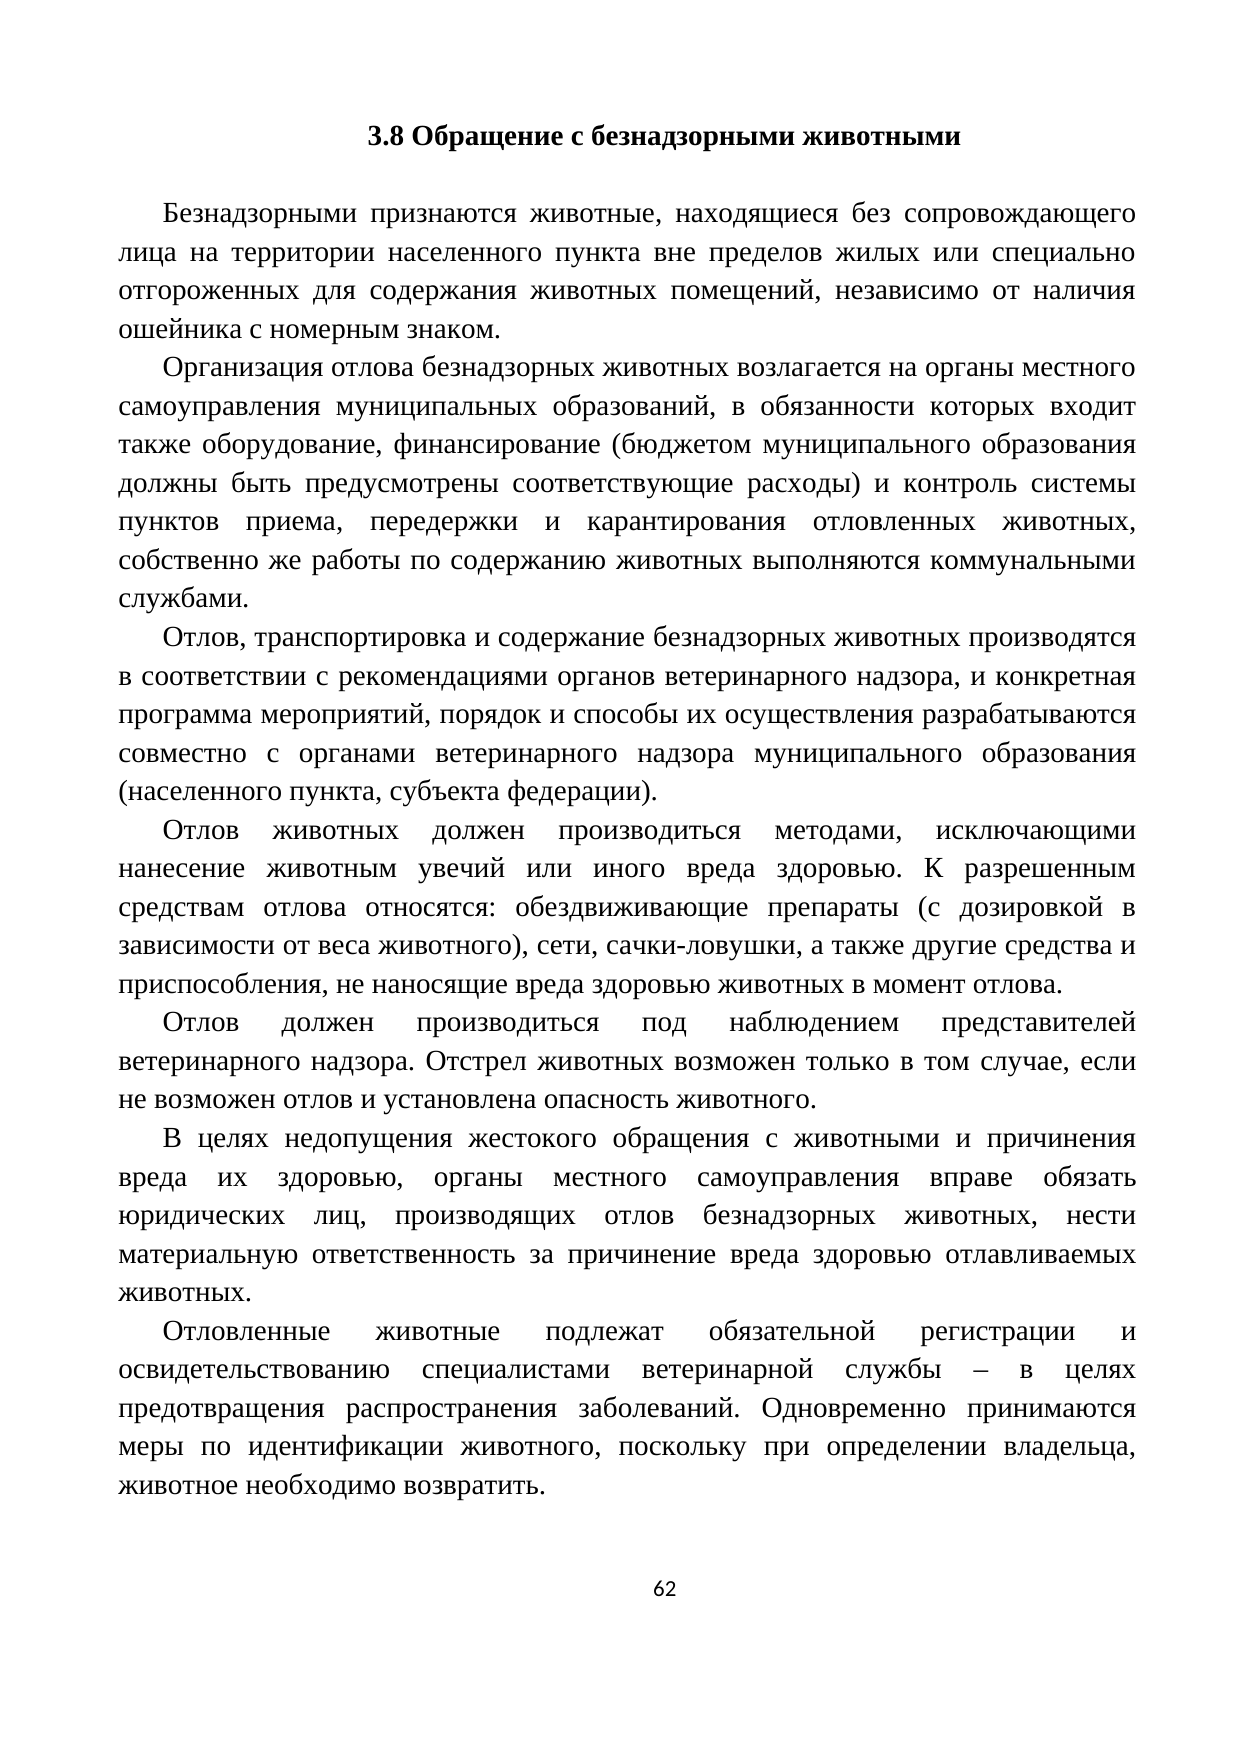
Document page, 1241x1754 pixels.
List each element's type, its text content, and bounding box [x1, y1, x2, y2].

text Организация отлова безнадзорных животных возлагается на органы местного самоуправления муниципальных образований, в обязанности которых входит также оборудование, финансирование (бюджетом муниципального образования должны быть предусмотрены соответствующие расходы) и контроль системы пунктов приема, передержки и карантирования отловленных животных, собственно же работы по содержанию животных выполняются коммунальными службами. [118, 349, 1137, 614]
text Отлов, транспортировка и содержание безнадзорных животных производятся в соответствии с рекомендациями органов ветеринарного надзора, и конкретная программа мероприятий, порядок и способы их осуществления разрабатываются совместно с органами ветеринарного надзора муниципального образования (населенного пункта, субъекта федерации). [118, 619, 1137, 807]
text Отлов животных должен производиться методами, исключающими нанесение животным увечий или иного вреда здоровью. К разрешенным средствам отлова относятся: обездвиживающие препараты (с дозировкой в зависимости от веса животного), сети, сачки-ловушки, а также другие средства и приспособления, не наносящие вреда здоровью животных в момент отлова. [118, 812, 1137, 999]
text 3.8 Обращение с безнадзорными животными [177, 118, 1152, 152]
text В целях недопущения жестокого обращения с животными и причинения вреда их здоровью, органы местного самоуправления вправе обязать юридических лиц, производящих отлов безнадзорных животных, нести материальную ответственность за причинение вреда здоровью отлавливаемых животных. [118, 1120, 1137, 1308]
text Отлов должен производиться под наблюдением представителей ветеринарного надзора. Отстрел животных возможен только в том случае, если не возможен отлов и установлена опасность животного. [118, 1004, 1137, 1115]
text Отловленные животные подлежат обязательной регистрации и освидетельствованию специалистами ветеринарной службы – в целях предотвращения распространения заболеваний. Одновременно принимаются меры по идентификации животного, поскольку при определении владельца, животное необходимо возвратить. [118, 1313, 1137, 1501]
text Безнадзорными признаются животные, находящиеся без сопровождающего лица на территории населенного пункта вне пределов жилых или специально отгороженных для содержания животных помещений, независимо от наличия ошейника с номерным знаком. [118, 195, 1137, 344]
